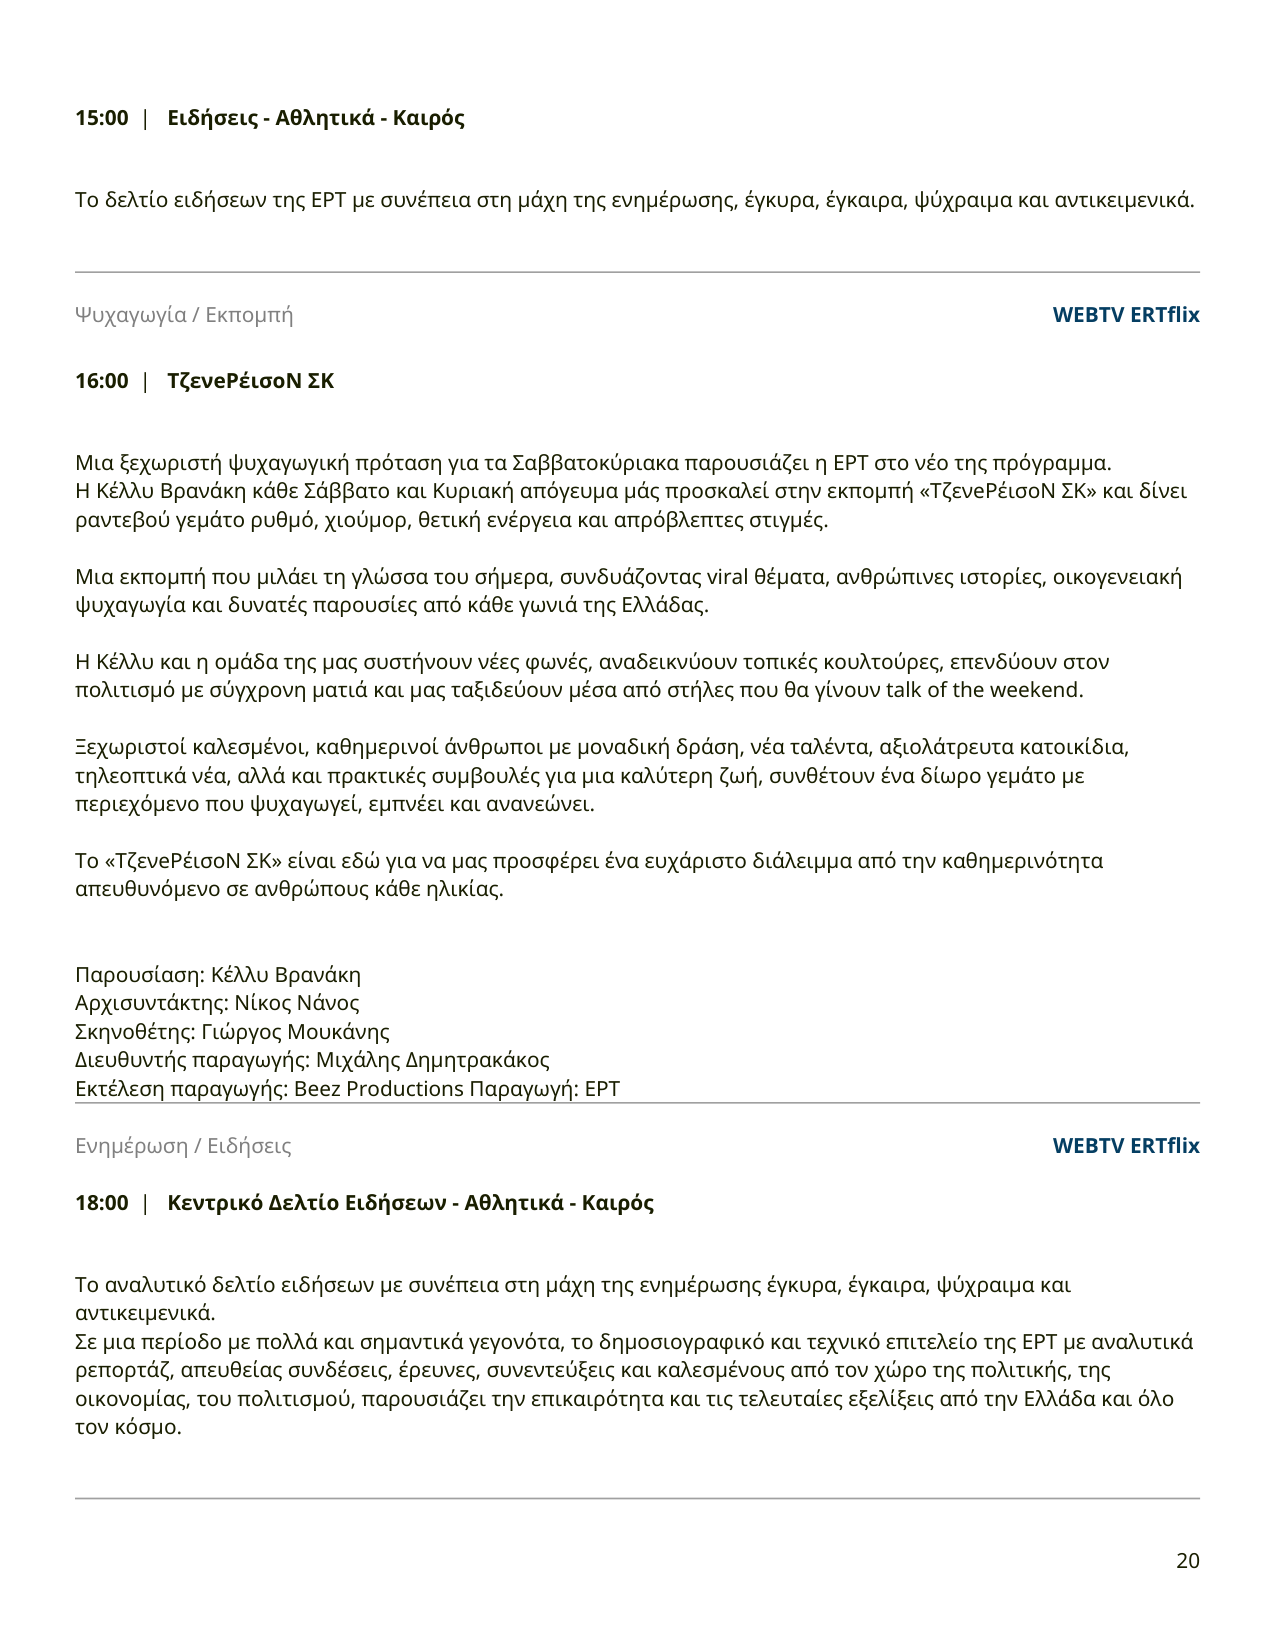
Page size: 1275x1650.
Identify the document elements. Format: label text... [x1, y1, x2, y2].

text Παρουσίαση: Κέλλυ Βρανάκη Αρχισυντάκτης: Νίκος Νάνος Σκηνοθέτης: Γιώργος Μουκάνης Διευθυντής παραγωγής: Μιχάλης Δημητρακάκος Εκτέλεση παραγωγής: Beez Productions Παραγωγή: ΕΡΤ [75, 903, 1200, 1102]
text 18:00 | Κεντρικό Δελτίο Ειδήσεων - Αθλητικά - Καιρός [75, 1159, 1200, 1245]
text Το δελτίο ειδήσεων της ΕΡΤ με συνέπεια στη μάχη της ενημέρωσης, έγκυρα, έγκαιρα, ψύχραιμα και αντικειμενικά. [75, 186, 1200, 214]
text Το αναλυτικό δελτίο ειδήσεων με συνέπεια στη μάχη της ενημέρωσης έγκυρα, έγκαιρα, ψύχραιμα και αντικειμενικά. Σε μια περίοδο με πολλά και σημαντικά γεγονότα, το δημοσιογραφικό και τεχνικό επιτελείο της ΕΡΤ με αναλυτικά ρεπορτάζ, απευθείας συνδέσεις, έρευνες, συνεντεύξεις και καλεσμένους από τον χώρο της πολιτικής, της οικονομίας, του πολιτισμού, παρουσιάζει την επικαιρότητα και τις τελευταίες εξελίξεις από την Ελλάδα και όλο τον κόσμο. [75, 1270, 1200, 1441]
text Μια ξεχωριστή ψυχαγωγική πρόταση για τα Σαββατοκύριακα παρουσιάζει η ΕΡΤ στο νέο της πρόγραμμα. Η Κέλλυ Βρανάκη κάθε Σάββατο και Κυριακή απόγευμα μάς προσκαλεί στην εκπομπή «ΤζενeΡέισοΝ ΣΚ» και δίνει ραντεβού γεμάτο ρυθμό, χιούμορ, θετική ενέργεια και απρόβλεπτες στιγμές. Μια εκπομπή που μιλάει τη γλώσσα του σήμερα, συνδυάζοντας viral θέματα, ανθρώπινες ιστορίες, οικογενειακή ψυχαγωγία και δυνατές παρουσίες από κάθε γωνιά της Ελλάδας. Η Κέλλυ και η ομάδα της μας συστήνουν νέες φωνές, αναδεικνύουν τοπικές κουλτούρες, επενδύουν στον πολιτισμό με σύγχρονη ματιά και μας ταξιδεύουν μέσα από στήλες που θα γίνουν talk of the weekend. Ξεχωριστοί καλεσμένοι, καθημερινοί άνθρωποι με μοναδική δράση, νέα ταλέντα, αξιολάτρευτα κατοικίδια, τηλεοπτικά νέα, αλλά και πρακτικές συμβουλές για μια καλύτερη ζωή, συνθέτουν ένα δίωρο γεμάτο με περιεχόμενο που ψυχαγωγεί, εμπνέει και ανανεώνει. Το «ΤζενeΡέισοΝ ΣΚ» είναι εδώ για να μας προσφέρει ένα ευχάριστο διάλειμμα από την καθημερινότητα απευθυνόμενο σε ανθρώπους κάθε ηλικίας. [75, 448, 1200, 903]
table_header Ψυχαγωγία / Εκπομπή [75, 300, 637, 328]
text 16:00 | ΤζενeΡέισοΝ ΣΚ [75, 328, 1200, 423]
table_header Ενημέρωση / Ειδήσεις [75, 1131, 637, 1159]
table_header WEBTV ERTflix [638, 300, 1200, 328]
table_header WEBTV ERTflix [638, 1131, 1200, 1159]
text 15:00 | Ειδήσεις - Αθλητικά - Καιρός [75, 75, 1200, 161]
